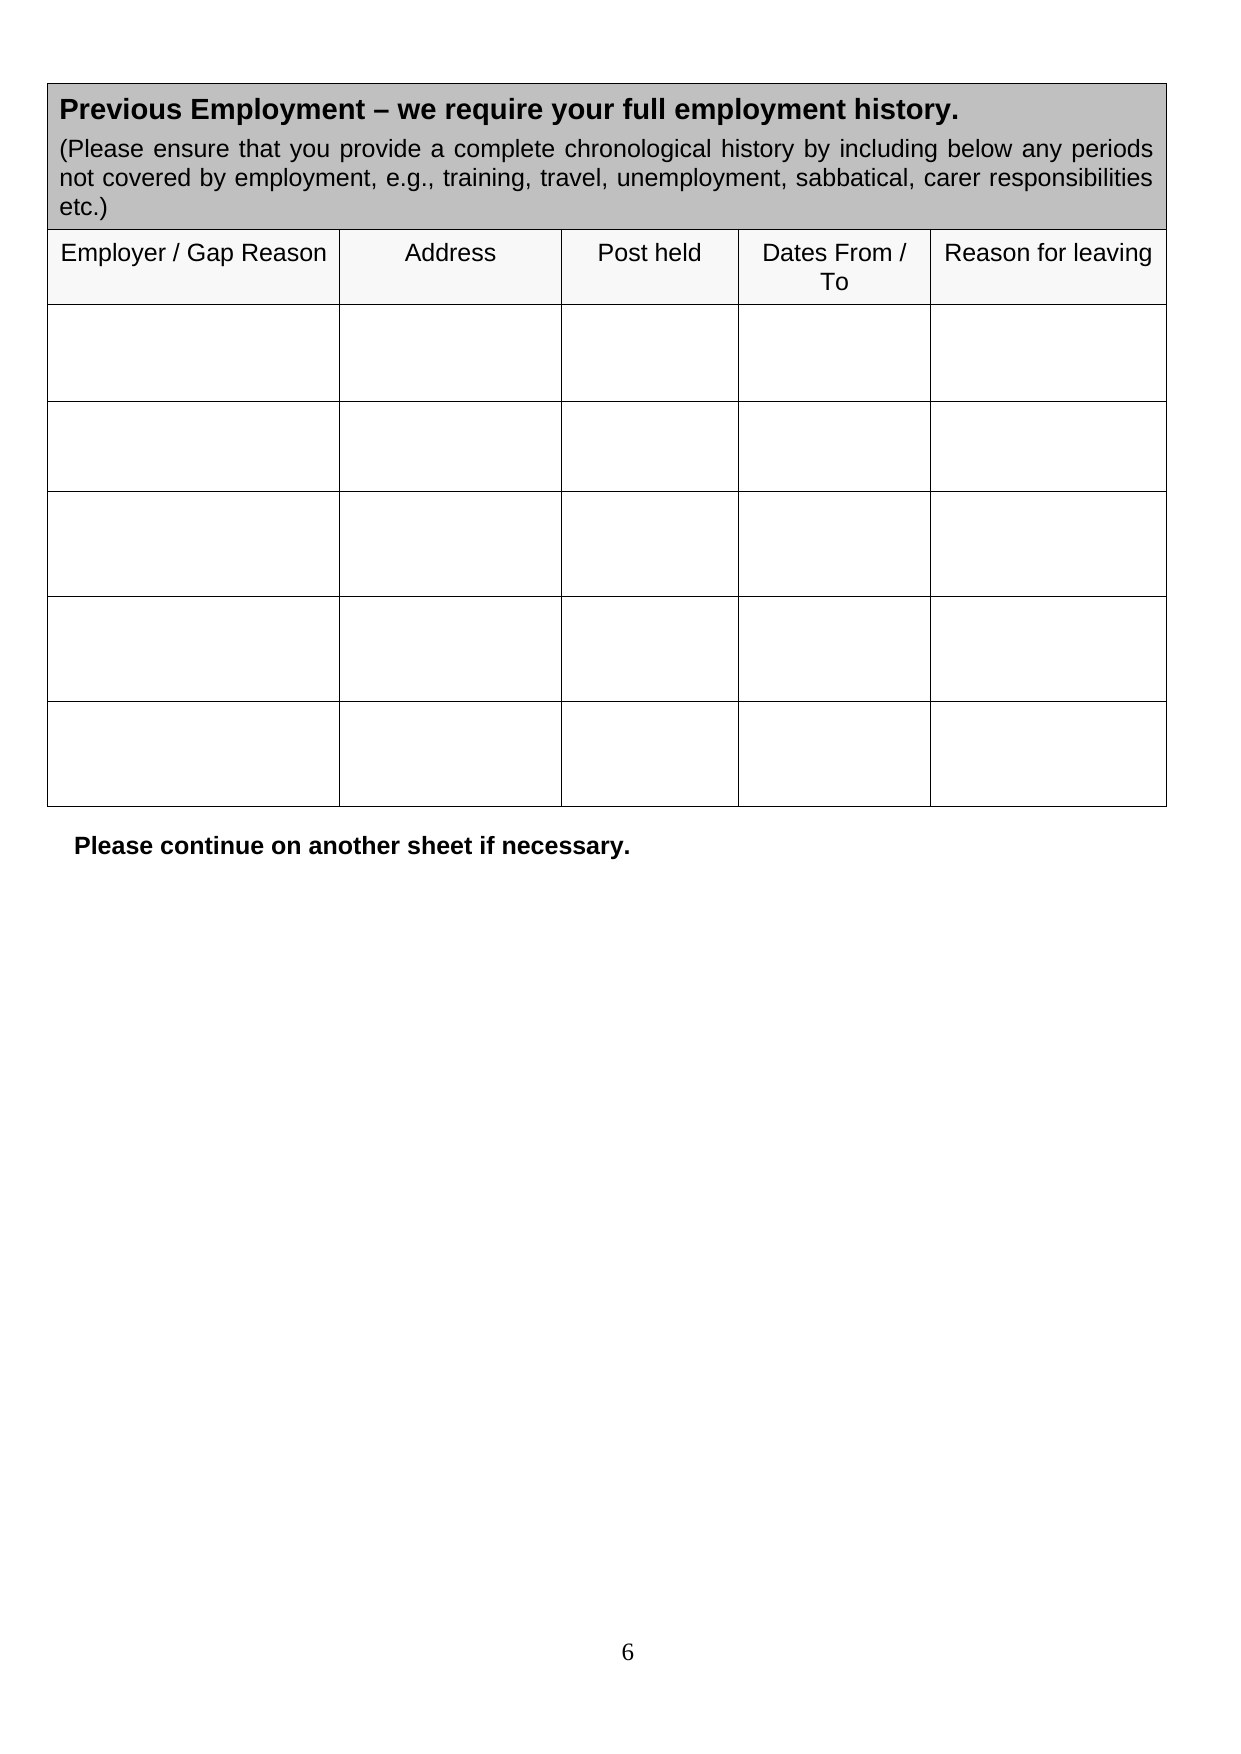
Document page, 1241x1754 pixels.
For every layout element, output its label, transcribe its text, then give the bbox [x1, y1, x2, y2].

table_cell [48, 402, 339, 491]
table_cell Post held [562, 230, 738, 304]
table_cell [340, 597, 561, 701]
table_cell [48, 702, 339, 806]
table_cell [931, 702, 1166, 806]
table_cell [739, 402, 930, 491]
table_cell Dates From / To [739, 230, 930, 304]
table_cell Employer / Gap Reason [48, 230, 339, 304]
table_cell Reason for leaving [931, 230, 1166, 304]
table_cell [48, 492, 339, 596]
table_cell [562, 702, 738, 806]
table_cell [931, 402, 1166, 491]
table_cell [340, 492, 561, 596]
table_cell [931, 597, 1166, 701]
table_header Previous Employment – we require your full employment history. (Please ensure that you provide a complete chronological history by including below any periods not covered by employment, e.g., training, travel, unemployment, sabbatical, carer responsibilities etc.) [48, 84, 1166, 229]
table_cell [739, 702, 930, 806]
table_cell Address [340, 230, 561, 304]
table_cell [340, 305, 561, 401]
table_cell [48, 305, 339, 401]
table_cell [739, 305, 930, 401]
table_cell [48, 597, 339, 701]
table_cell [340, 702, 561, 806]
table_cell [931, 492, 1166, 596]
table_cell [739, 597, 930, 701]
table_cell [562, 305, 738, 401]
table_cell [562, 402, 738, 491]
text Please continue on another sheet if necessary. [74, 831, 1181, 859]
table_cell [562, 492, 738, 596]
table_cell [931, 305, 1166, 401]
table_cell [340, 402, 561, 491]
table_cell [562, 597, 738, 701]
table_cell [739, 492, 930, 596]
